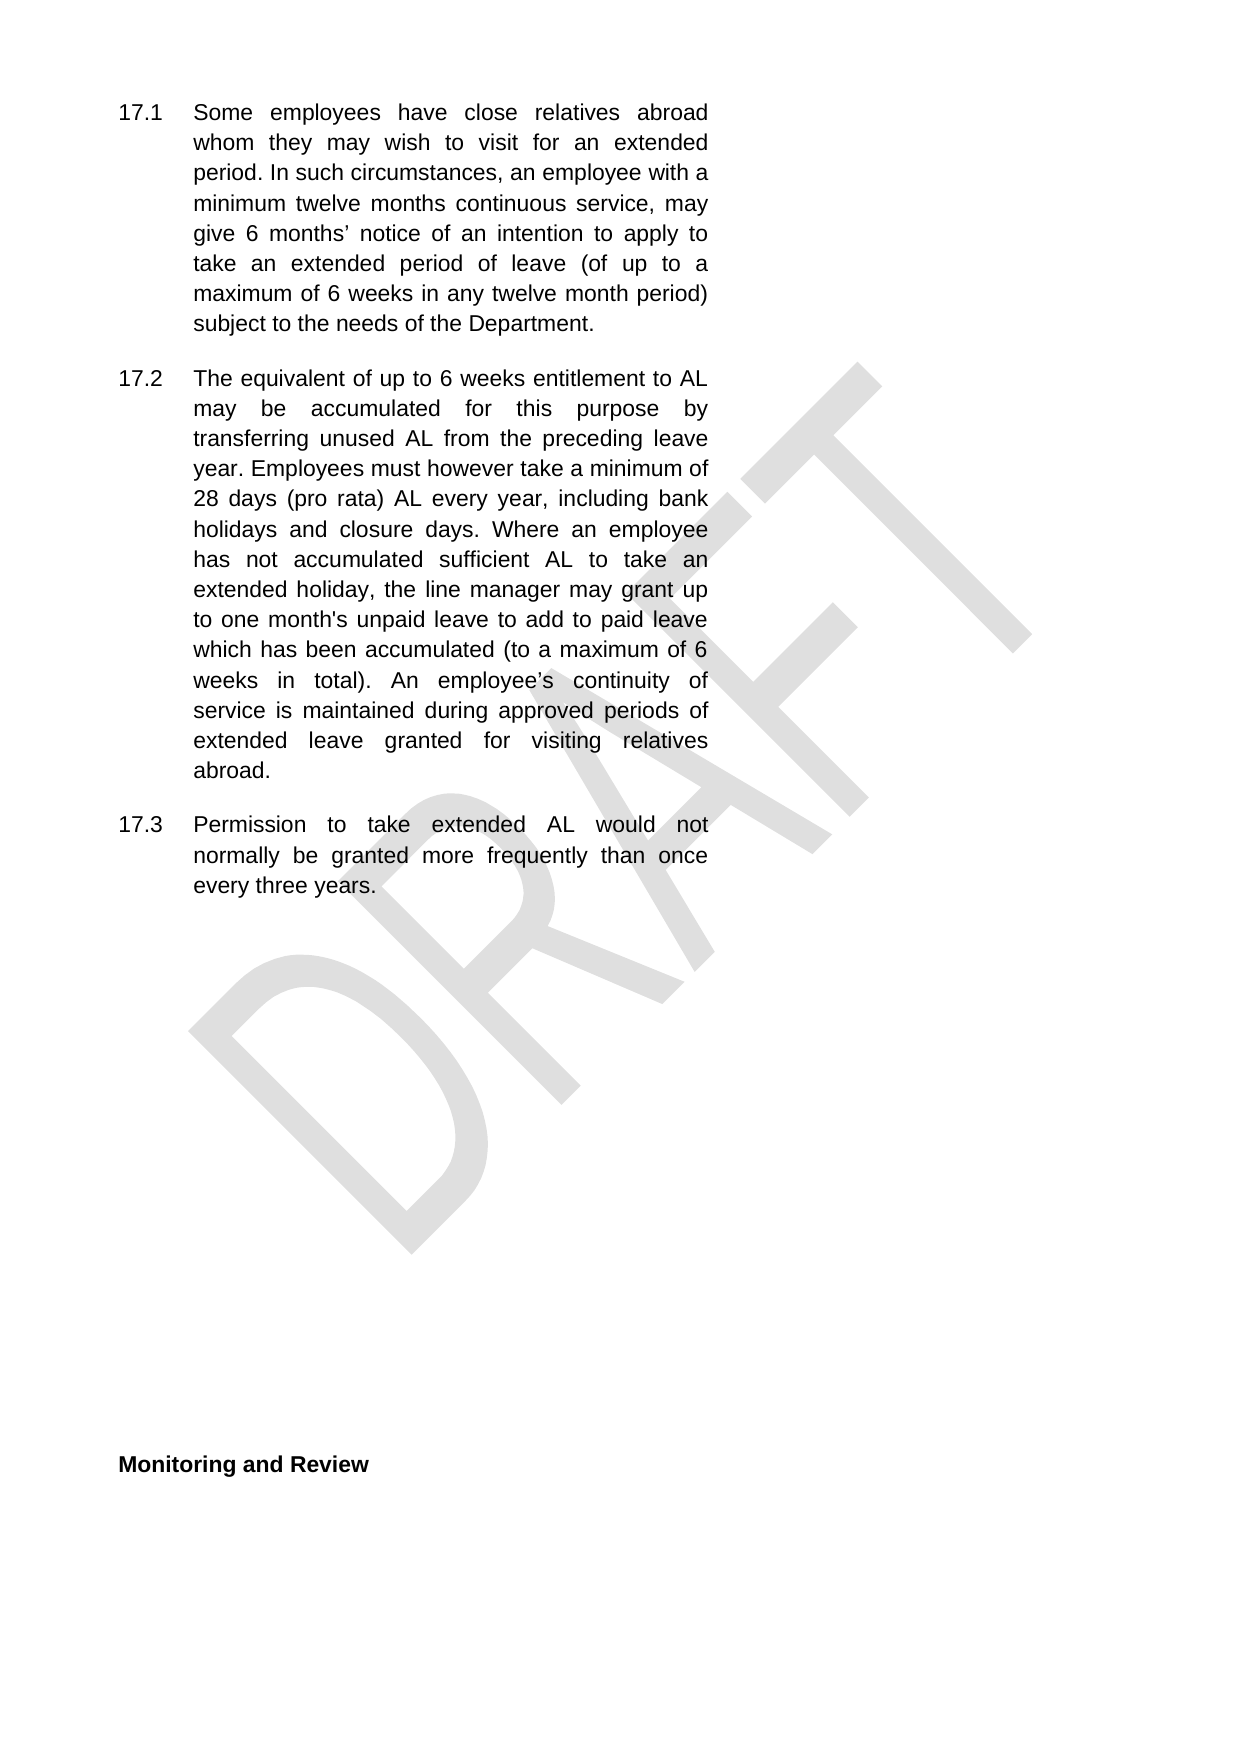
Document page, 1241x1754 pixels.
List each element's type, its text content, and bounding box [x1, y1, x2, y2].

text 17.3 Permission to take extended AL would not normally be granted more frequently than once every three years. [118, 811, 708, 898]
text Monitoring and Review [118, 1453, 1152, 1477]
text 17.2 The equivalent of up to 6 weeks entitlement to AL may be accumulated for this purpose by transferring unused AL from the preceding leave year. Employees must however take a minimum of 28 days (pro rata) AL every year, including bank holidays and closure days. Where an employee has not accumulated sufficient AL to take an extended holiday, the line manager may grant up to one month's unpaid leave to add to paid leave which has been accumulated (to a maximum of 6 weeks in total). An employee’s continuity of service is maintained during approved periods of extended leave granted for visiting relatives abroad. [118, 364, 708, 784]
text 17.1 Some employees have close relatives abroad whom they may wish to visit for an extended period. In such circumstances, an employee with a minimum twelve months continuous service, may give 6 months’ notice of an intention to apply to take an extended period of leave (of up to a maximum of 6 weeks in any twelve month period) subject to the needs of the Department. [118, 99, 708, 337]
